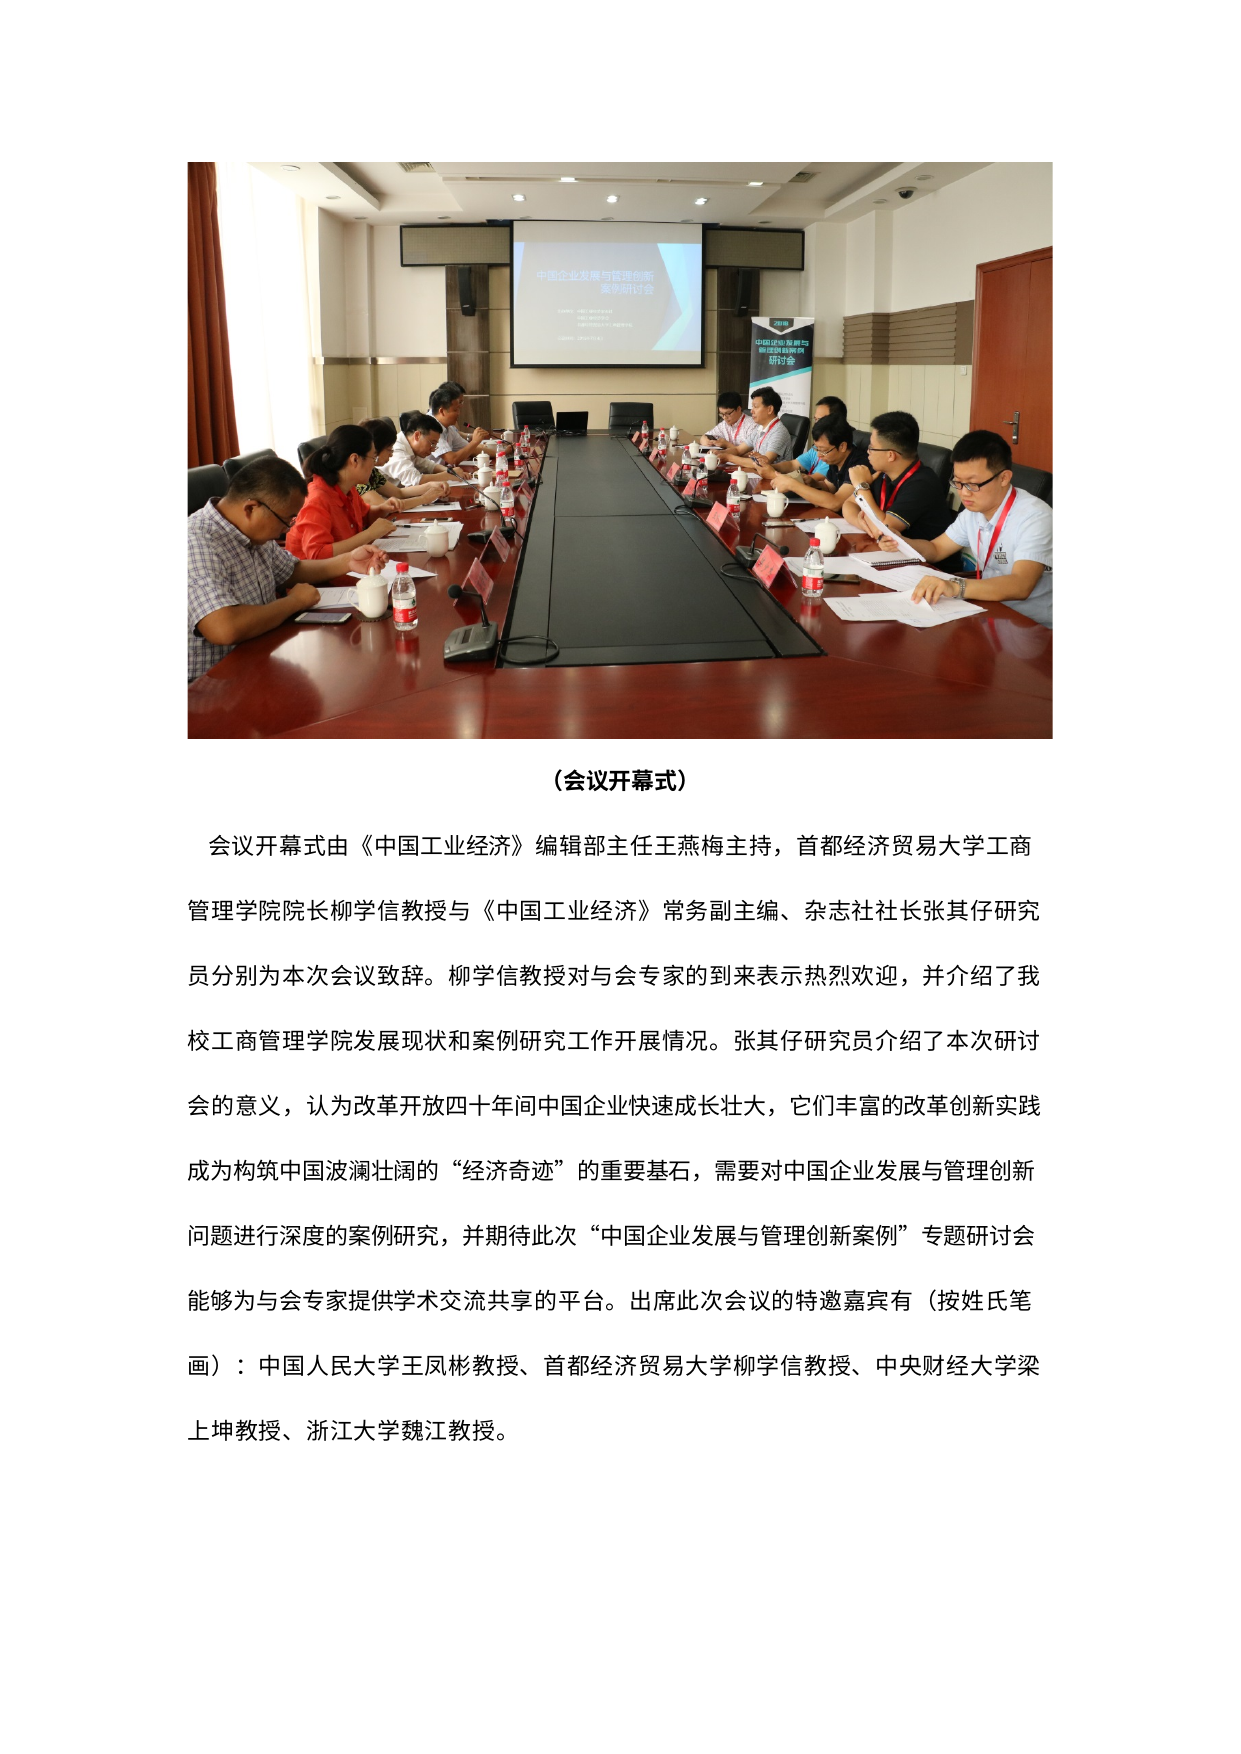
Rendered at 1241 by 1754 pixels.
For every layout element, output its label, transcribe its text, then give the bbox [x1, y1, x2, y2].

picture [187, 162, 1053, 739]
text （会议开幕式） [187, 747, 1053, 812]
text 会议开幕式由《中国工业经济》编辑部主任王燕梅主持，首都经济贸易大学工商管理学院院长柳学信教授与《中国工业经济》常务副主编、杂志社社长张其仔研究员分别为本次会议致辞。柳学信教授对与会专家的到来表示热烈欢迎，并介绍了我校工商管理学院发展现状和案例研究工作开展情况。张其仔研究员介绍了本次研讨会的意义，认为改革开放四十年间中国企业快速成长壮大，它们丰富的改革创新实践成为构筑中国波澜壮阔的“经济奇迹”的重要基石，需要对中国企业发展与管理创新问题进行深度的案例研究，并期待此次“中国企业发展与管理创新案例”专题研讨会能够为与会专家提供学术交流共享的平台。出席此次会议的特邀嘉宾有（按姓氏笔画）：中国人民大学王凤彬教授、首都经济贸易大学柳学信教授、中央财经大学梁上坤教授、浙江大学魏江教授。 [187, 812, 1053, 1462]
